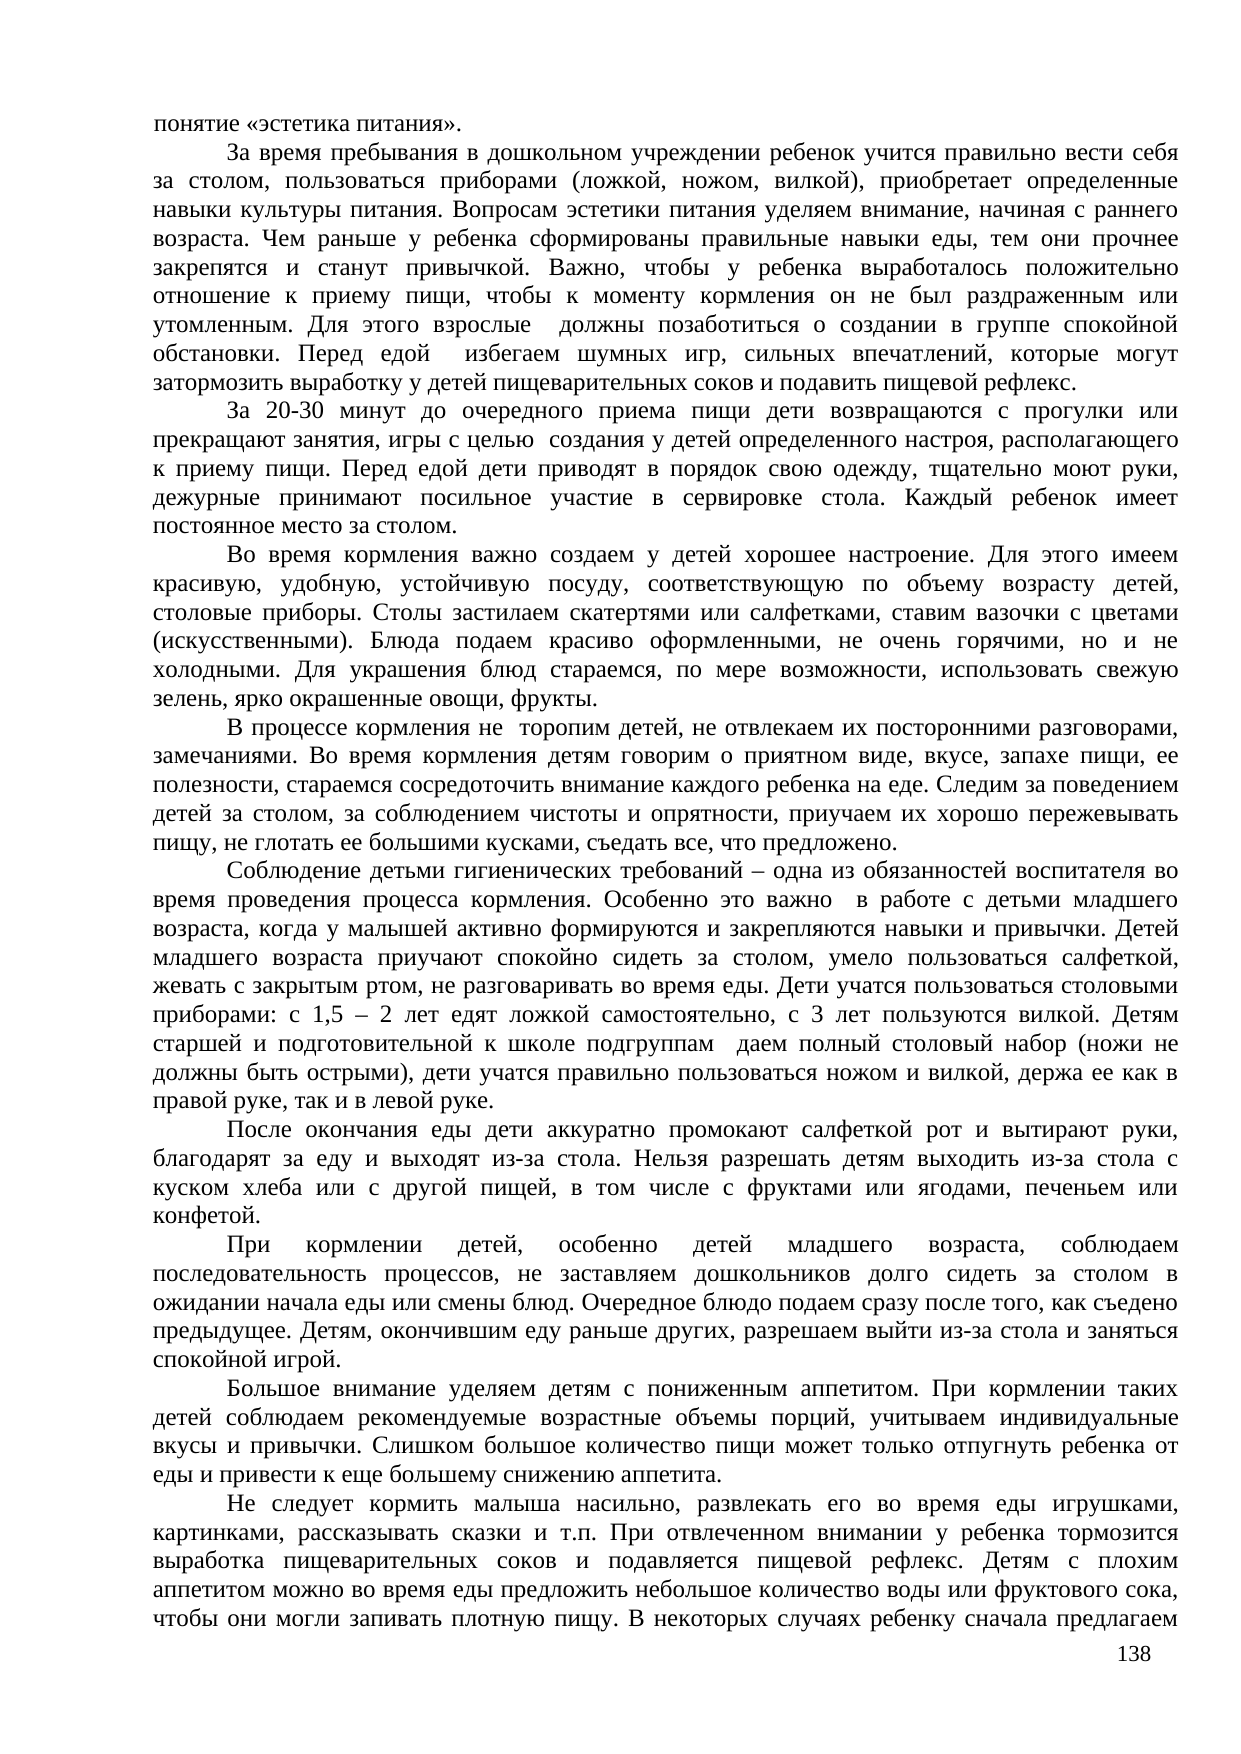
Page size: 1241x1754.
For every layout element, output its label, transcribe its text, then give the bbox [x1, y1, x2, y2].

text При кормлении детей, особенно детей младшего возраста, соблюдаем последовательность процессов, не заставляем дошкольников долго сидеть за столом в ожидании начала еды или смены блюд. Очередное блюдо подаем сразу после того, как съедено предыдущее. Детям, окончившим еду раньше других, разрешаем выйти из-за стола и заняться спокойной игрой. [153, 1229, 1179, 1373]
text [154, 108, 1179, 137]
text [153, 1488, 1179, 1632]
text Большое внимание уделяем детям с пониженным аппетитом. При кормлении таких детей соблюдаем рекомендуемые возрастные объемы порций, учитываем индивидуальные вкусы и привычки. Слишком большое количество пищи может только отпугнуть ребенка от еды и привести к еще большему снижению аппетита. [153, 1373, 1179, 1488]
text В процессе кормления не торопим детей, не отвлекаем их посторонними разговорами, замечаниями. Во время кормления детям говорим о приятном виде, вкусе, запахе пищи, ее полезности, стараемся сосредоточить внимание каждого ребенка на еде. Следим за поведением детей за столом, за соблюдением чистоты и опрятности, приучаем их хорошо пережевывать пищу, не глотать ее большими кусками, съедать все, что предложено. [153, 712, 1179, 856]
text Соблюдение детьми гигиенических требований – одна из обязанностей воспитателя во время проведения процесса кормления. Особенно это важно в работе с детьми младшего возраста, когда у малышей активно формируются и закрепляются навыки и привычки. Детей младшего возраста приучают спокойно сидеть за столом, умело пользоваться салфеткой, жевать с закрытым ртом, не разговаривать во время еды. Дети учатся пользоваться столовыми приборами: с 1,5 – 2 лет едят ложкой самостоятельно, с 3 лет пользуются вилкой. Детям старшей и подготовительной к школе подгруппам даем полный столовый набор (ножи не должны быть острыми), дети учатся правильно пользоваться ножом и вилкой, держа ее как в правой руке, так и в левой руке. [153, 856, 1179, 1114]
text После окончания еды дети аккуратно промокают салфеткой рот и вытирают руки, благодарят за еду и выходят из-за стола. Нельзя разрешать детям выходить из-за стола с куском хлеба или с другой пищей, в том числе с фруктами или ягодами, печеньем или конфетой. [153, 1114, 1179, 1229]
text За время пребывания в дошкольном учреждении ребенок учится правильно вести себя за столом, пользоваться приборами (ложкой, ножом, вилкой), приобретает определенные навыки культуры питания. Вопросам эстетики питания уделяем внимание, начиная с раннего возраста. Чем раньше у ребенка сформированы правильные навыки еды, тем они прочнее закрепятся и станут привычкой. Важно, чтобы у ребенка выработалось положительно отношение к приему пищи, чтобы к моменту кормления он не был раздраженным или утомленным. Для этого взрослые должны позаботиться о создании в группе спокойной обстановки. Перед едой избегаем шумных игр, сильных впечатлений, которые могут затормозить выработку у детей пищеварительных соков и подавить пищевой рефлекс. [153, 137, 1179, 396]
text За 20-30 минут до очередного приема пищи дети возвращаются с прогулки или прекращают занятия, игры с целью создания у детей определенного настроя, располагающего к приему пищи. Перед едой дети приводят в порядок свою одежду, тщательно моют руки, дежурные принимают посильное участие в сервировке стола. Каждый ребенок имеет постоянное место за столом. [153, 396, 1179, 539]
text Во время кормления важно создаем у детей хорошее настроение. Для этого имеем красивую, удобную, устойчивую посуду, соответствующую по объему возрасту детей, столовые приборы. Столы застилаем скатертями или салфетками, ставим вазочки с цветами (искусственными). Блюда подаем красиво оформленными, не очень горячими, но и не холодными. Для украшения блюд стараемся, по мере возможности, использовать свежую зелень, ярко окрашенные овощи, фрукты. [153, 539, 1179, 712]
